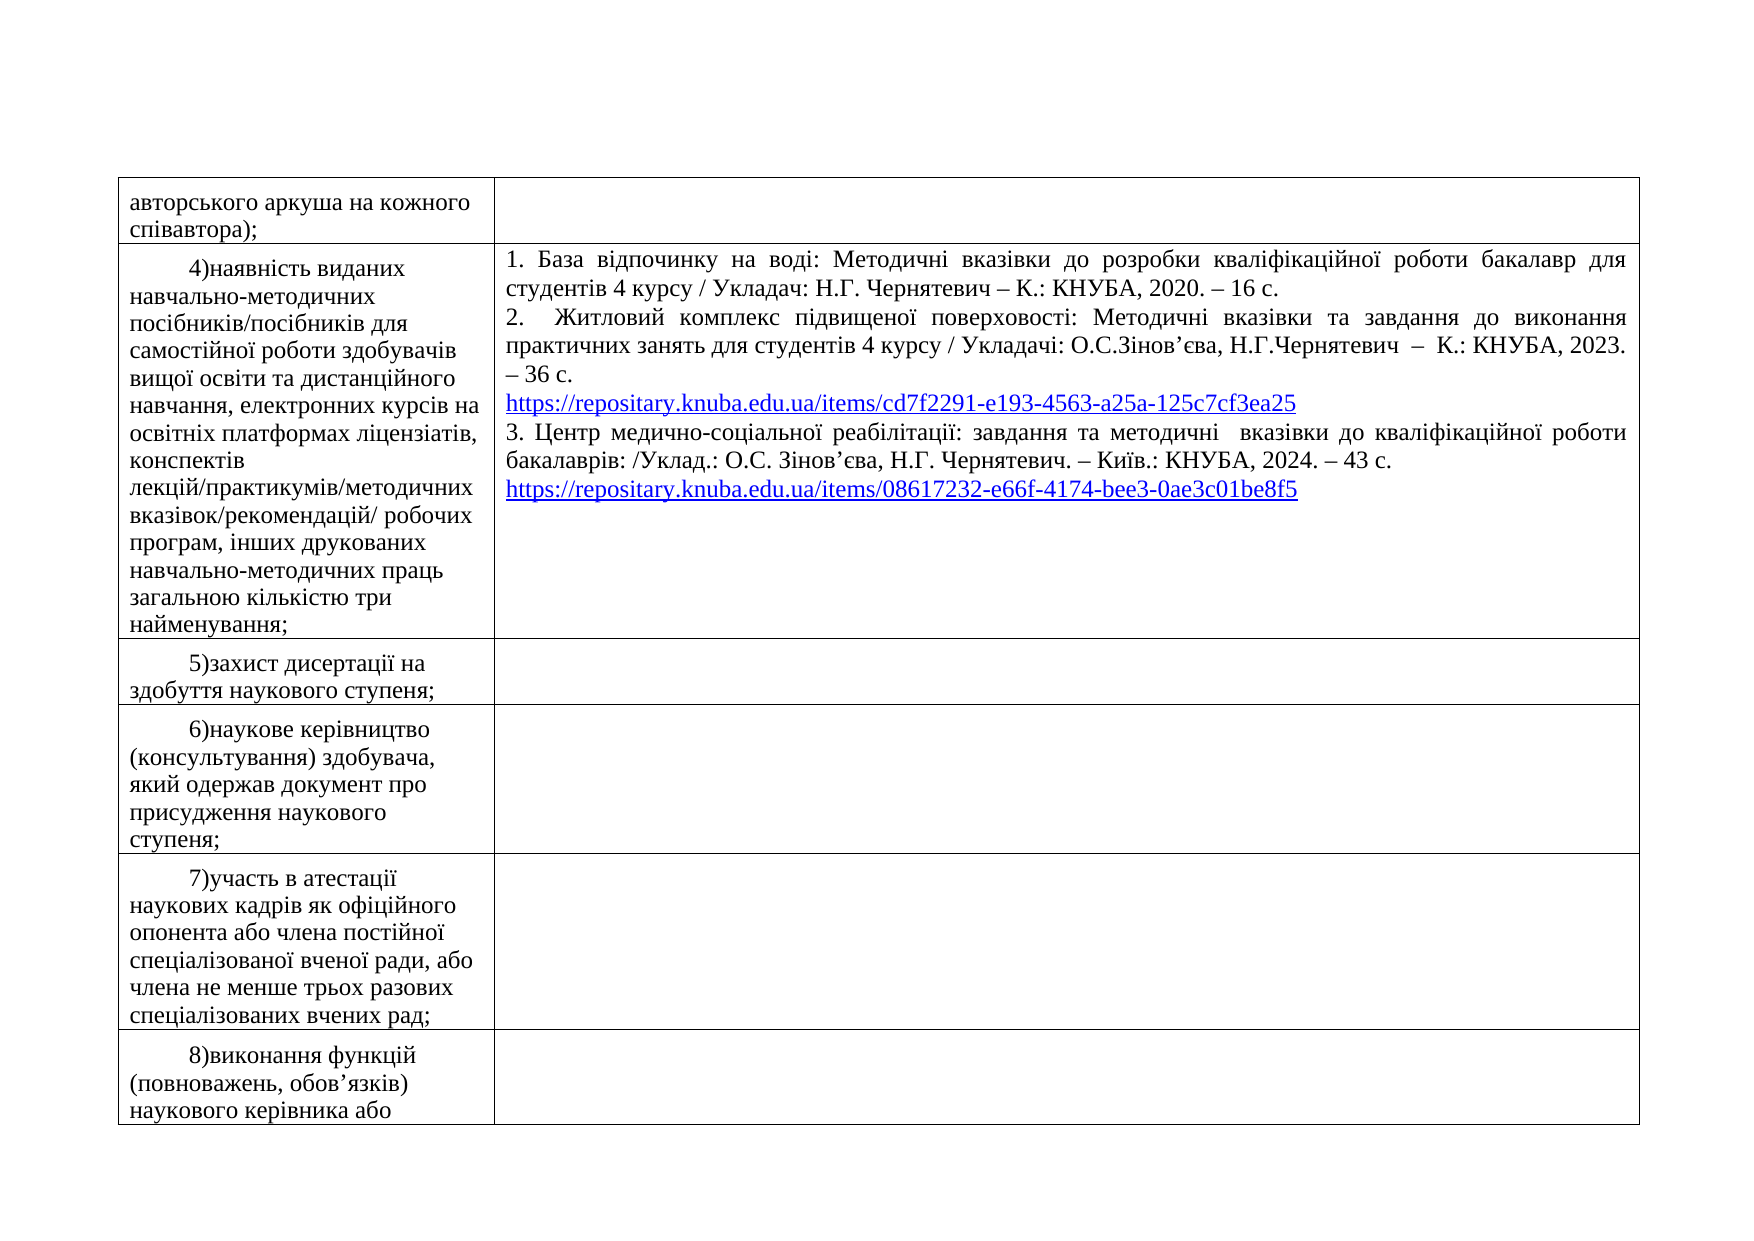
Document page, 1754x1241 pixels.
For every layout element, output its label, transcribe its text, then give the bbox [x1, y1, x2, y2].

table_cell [119, 178, 494, 243]
table_cell [495, 705, 1639, 853]
table_cell [495, 1030, 1639, 1124]
table_cell [495, 639, 1639, 704]
table_cell 1. База відпочинку на воді: Методичні вказівки до розробки кваліфікаційної роботи бакалавр для студентів 4 курсу / Укладач: Н.Г. Чернятевич – К.: КНУБА, 2020. – 16 с. 2. Житловий комплекс підвищеної поверховості: Методичні вказівки та завдання до виконання практичних занять для студентів 4 курсу / Укладачі: О.С.Зінов’єва, Н.Г.Чернятевич – К.: КНУБА, 2023. – 36 с. https://repositary.knuba.edu.ua/items/cd7f2291-e193-4563-a25a-125c7cf3ea25 3. Центр медично-соціальної реабілітації: завдання та методичні вказівки до кваліфікаційної роботи бакалаврів: /Уклад.: О.С. Зінов’єва, Н.Г. Чернятевич. – Київ.: КНУБА, 2024. – 43 с. https://repositary.knuba.edu.ua/items/08617232-e66f-4174-bee3-0ae3c01be8f5 [495, 244, 1639, 638]
table_cell 4)наявність виданих навчально-методичних посібників/посібників для самостійної роботи здобувачів вищої освіти та дистанційного навчання, електронних курсів на освітніх платформах ліцензіатів, конспектів лекцій/практикумів/методичних вказівок/рекомендацій/ робочих програм, інших друкованих навчально-методичних праць загальною кількістю три найменування; [119, 244, 494, 638]
table_cell [495, 178, 1639, 243]
table_cell 6)наукове керівництво (консультування) здобувача, який одержав документ про присудження наукового ступеня; [119, 705, 494, 853]
table_cell [495, 854, 1639, 1028]
table_cell 5)захист дисертації на здобуття наукового ступеня; [119, 639, 494, 704]
table_cell 7)участь в атестації наукових кадрів як офіційного опонента або члена постійної спеціалізованої вченої ради, або члена не менше трьох разових спеціалізованих вчених рад; [119, 854, 494, 1028]
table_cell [119, 1030, 494, 1124]
